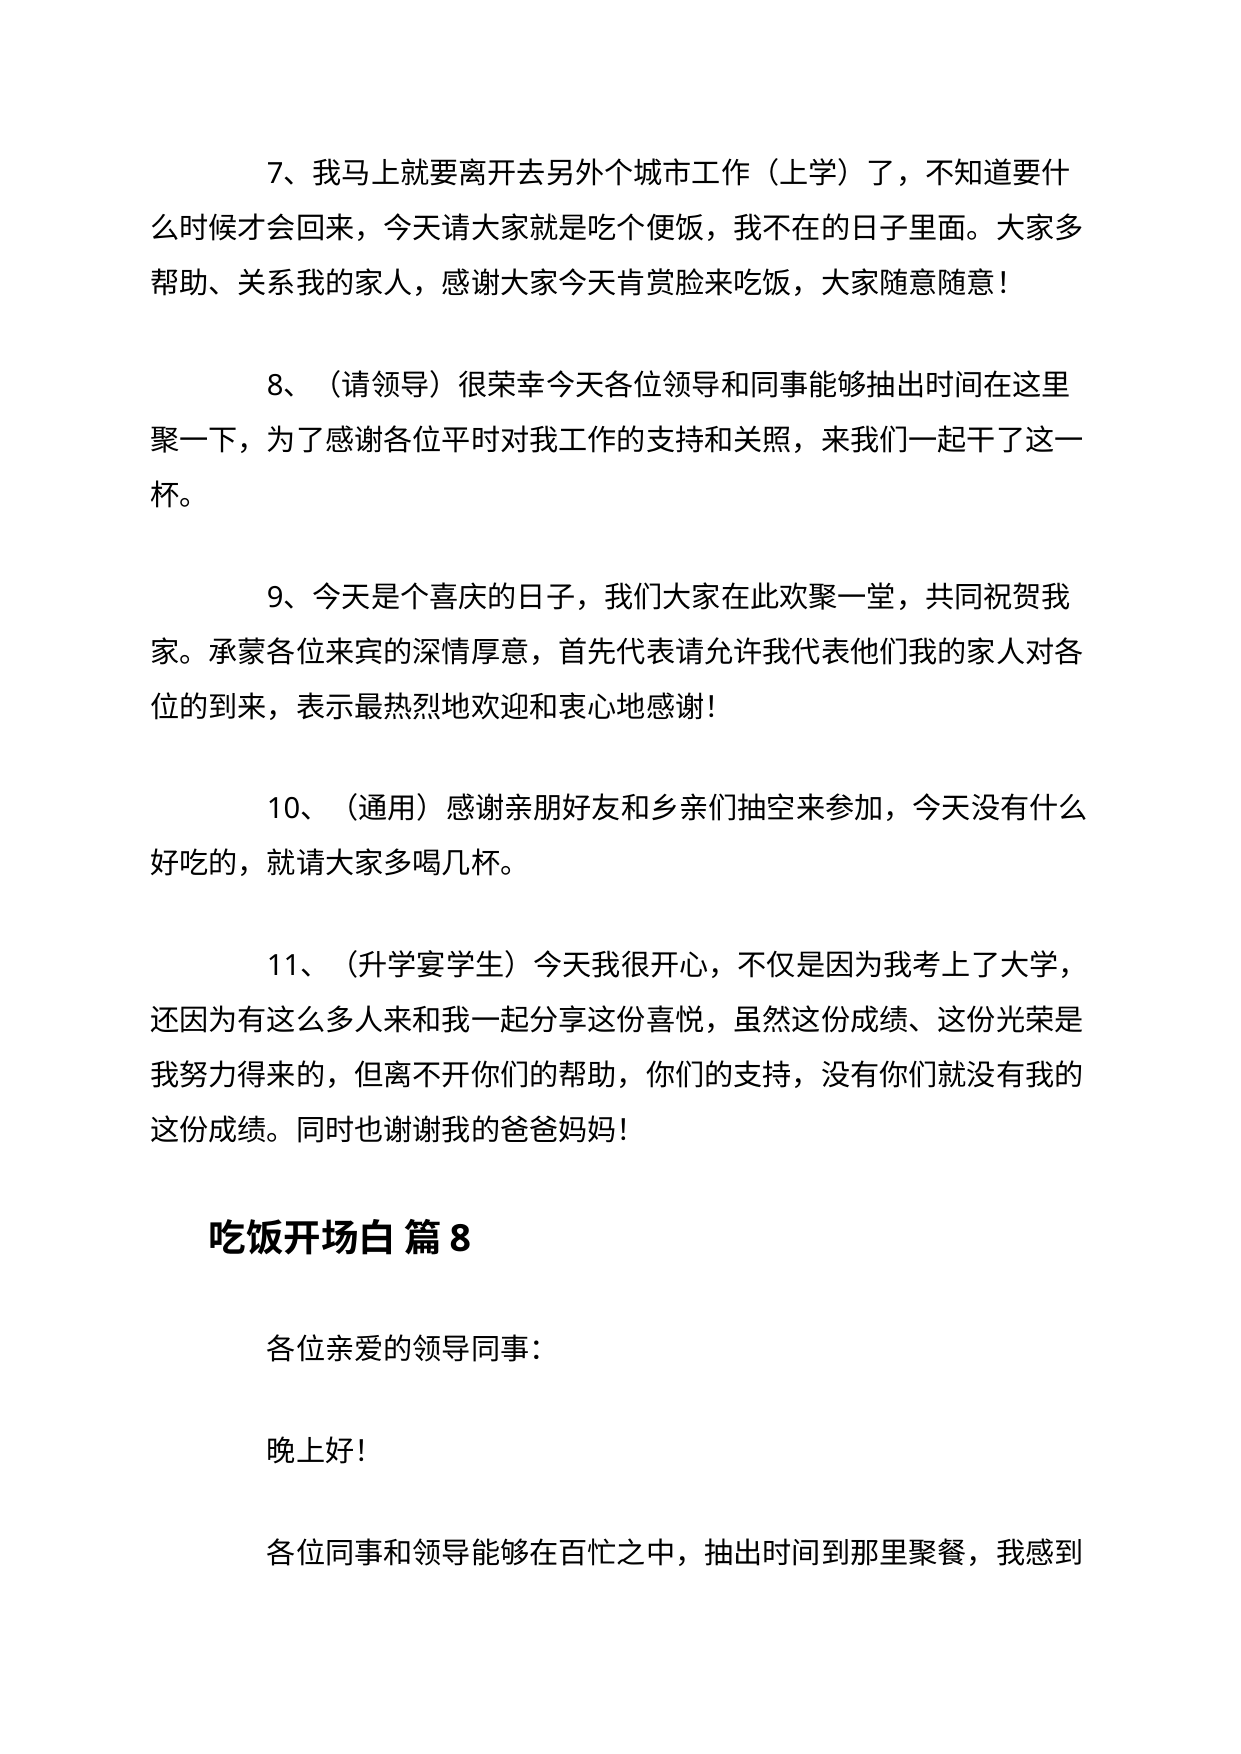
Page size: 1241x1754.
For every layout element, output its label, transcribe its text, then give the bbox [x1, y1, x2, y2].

text 吃饭开场白 篇8 [150, 1208, 1090, 1263]
text 晚上好！ [150, 1428, 1090, 1470]
text 8、（请领导）很荣幸今天各位领导和同事能够抽出时间在这里聚一下，为了感谢各位平时对我工作的支持和关照，来我们一起干了这一杯。 [150, 362, 1090, 514]
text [150, 1529, 1090, 1572]
text 11、（升学宴学生）今天我很开心，不仅是因为我考上了大学，还因为有这么多人来和我一起分享这份喜悦，虽然这份成绩、这份光荣是我努力得来的，但离不开你们的帮助，你们的支持，没有你们就没有我的这份成绩。同时也谢谢我的爸爸妈妈！ [150, 942, 1090, 1149]
text 10、（通用）感谢亲朋好友和乡亲们抽空来参加，今天没有什么好吃的，就请大家多喝几杯。 [150, 785, 1090, 882]
text 9、今天是个喜庆的日子，我们大家在此欢聚一堂，共同祝贺我家。承蒙各位来宾的深情厚意，首先代表请允许我代表他们我的家人对各位的到来，表示最热烈地欢迎和衷心地感谢！ [150, 573, 1090, 726]
text 7、我马上就要离开去另外个城市工作（上学）了，不知道要什么时候才会回来，今天请大家就是吃个便饭，我不在的日子里面。大家多帮助、关系我的家人，感谢大家今天肯赏脸来吃饭，大家随意随意！ [150, 150, 1090, 302]
text 各位亲爱的领导同事： [150, 1326, 1090, 1368]
